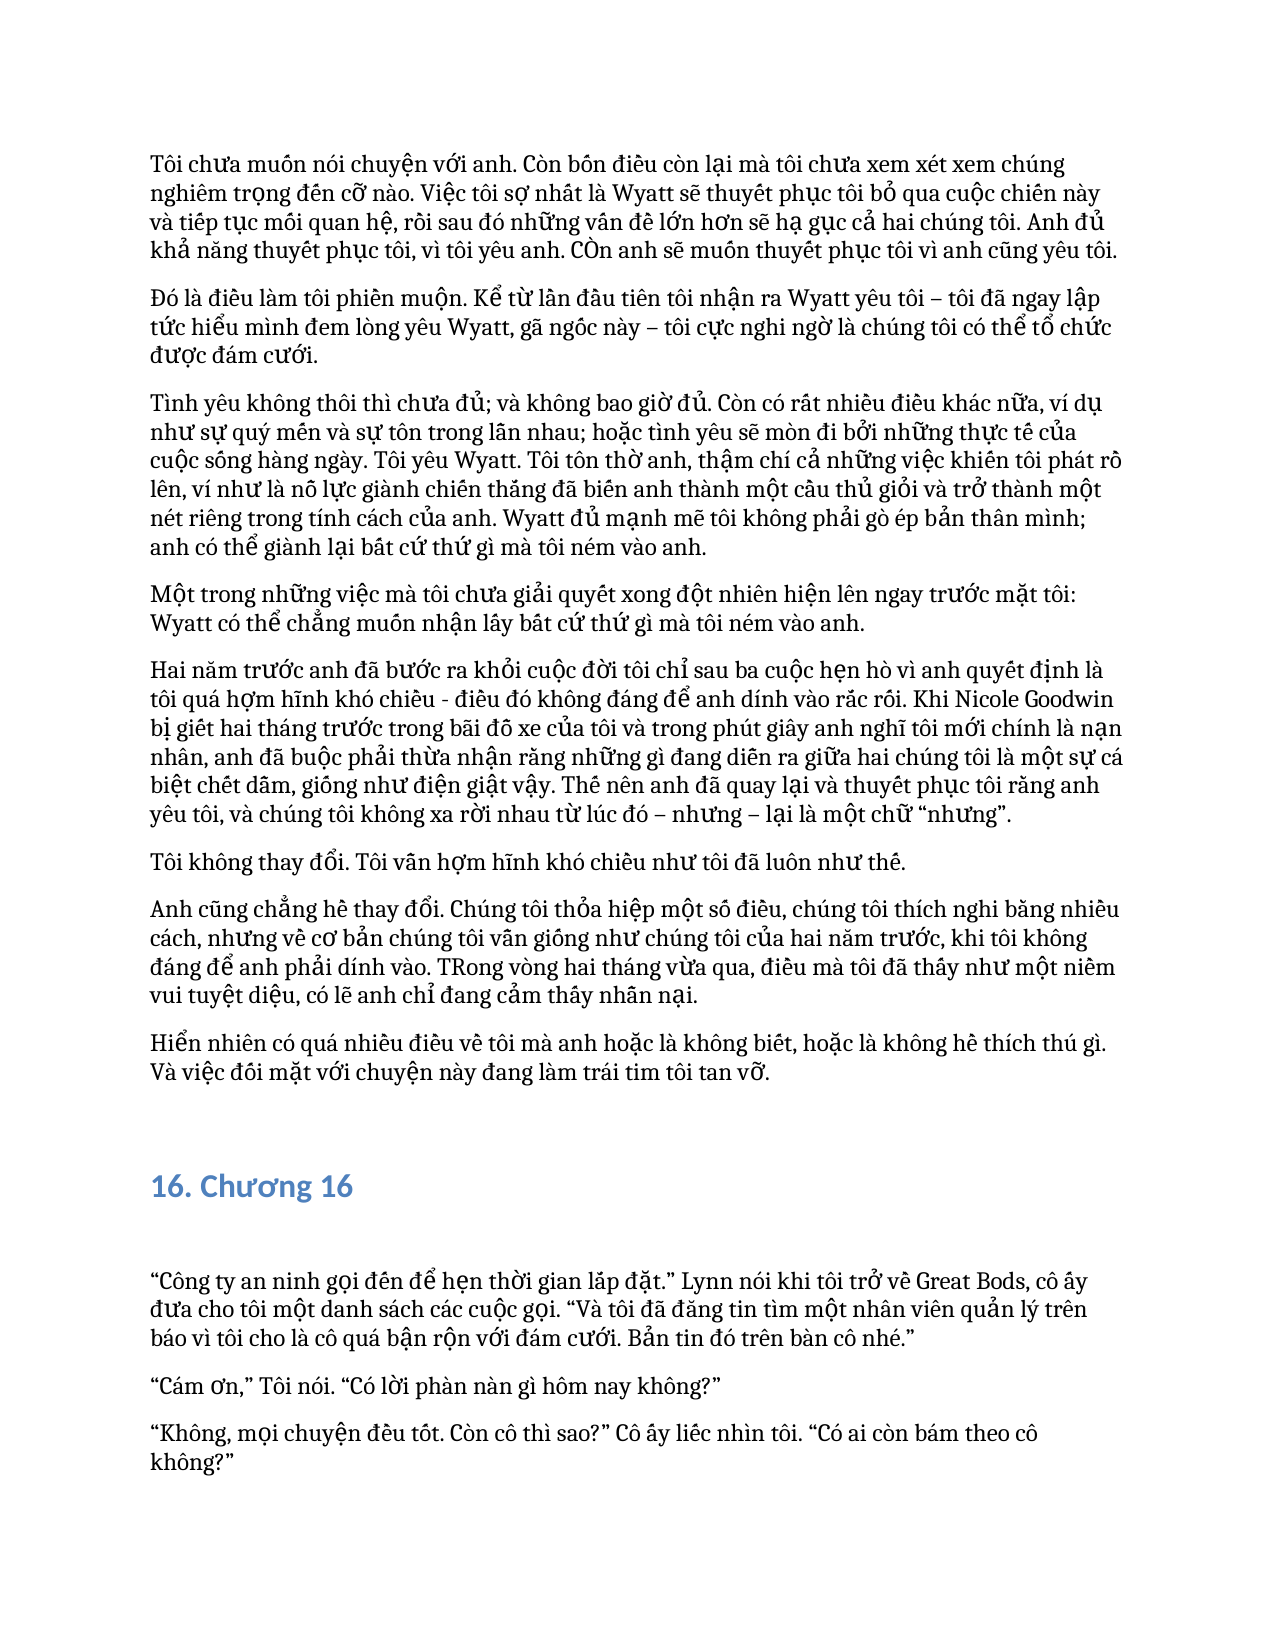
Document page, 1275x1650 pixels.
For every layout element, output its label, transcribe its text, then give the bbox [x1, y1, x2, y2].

text Hiển nhiên có quá nhiều điều về tôi mà anh hoặc là không biết, hoặc là không hề thích thú gì. Và việc đối mặt với chuyện này đang làm trái tim tôi tan vỡ. [150, 1029, 1125, 1144]
text Tôi không thay đổi. Tôi vẫn hợm hĩnh khó chiều như tôi đã luôn như thế. [150, 847, 1125, 876]
text “Không, mọi chuyện đều tốt. Còn cô thì sao?” Cô ấy liếc nhìn tôi. “Có ai còn bám theo cô không?” [150, 1419, 1125, 1477]
text “Công ty an ninh gọi đến để hẹn thời gian lắp đặt.” Lynn nói khi tôi trở về Great Bods, cô ấy đưa cho tôi một danh sách các cuộc gọi. “Và tôi đã đăng tin tìm một nhân viên quản lý trên báo vì tôi cho là cô quá bận rộn với đám cưới. Bản tin đó trên bàn cô nhé.” [150, 1209, 1125, 1353]
subtitle 16. Chương 16 [150, 1164, 1125, 1205]
text Hai năm trước anh đã bước ra khỏi cuộc đời tôi chỉ sau ba cuộc hẹn hò vì anh quyết định là tôi quá hợm hĩnh khó chiều - điều đó không đáng để anh dính vào rắc rối. Khi Nicole Goodwin bị giết hai tháng trước trong bãi đỗ xe của tôi và trong phút giây anh nghĩ tôi mới chính là nạn nhân, anh đã buộc phải thừa nhận rằng những gì đang diễn ra giữa hai chúng tôi là một sự cá biệt chết dẫm, giống như điện giật vậy. Thế nên anh đã quay lại và thuyết phục tôi rằng anh yêu tôi, và chúng tôi không xa rời nhau từ lúc đó – nhưng – lại là một chữ “nhưng”. [150, 656, 1125, 829]
text Tình yêu không thôi thì chưa đủ; và không bao giờ đủ. Còn có rất nhiều điều khác nữa, ví dụ như sự quý mến và sự tôn trong lẫn nhau; hoặc tình yêu sẽ mòn đi bởi những thực tế của cuộc sống hàng ngày. Tôi yêu Wyatt. Tôi tôn thờ anh, thậm chí cả những việc khiến tôi phát rồ lên, ví như là nỗ lực giành chiến thắng đã biến anh thành một cầu thủ giỏi và trở thành một nét riêng trong tính cách của anh. Wyatt đủ mạnh mẽ tôi không phải gò ép bản thân mình; anh có thể giành lại bất cứ thứ gì mà tôi ném vào anh. [150, 389, 1125, 561]
text “Cám ơn,” Tôi nói. “Có lời phàn nàn gì hôm nay không?” [150, 1372, 1125, 1400]
text Anh cũng chẳng hề thay đổi. Chúng tôi thỏa hiệp một số điều, chúng tôi thích nghi bằng nhiều cách, nhưng về cơ bản chúng tôi vẫn giống như chúng tôi của hai năm trước, khi tôi không đáng để anh phải dính vào. TRong vòng hai tháng vừa qua, điều mà tôi đã thấy như một niềm vui tuyệt diệu, có lẽ anh chỉ đang cảm thấy nhẫn nại. [150, 895, 1125, 1010]
text Tôi chưa muốn nói chuyện với anh. Còn bốn điều còn lại mà tôi chưa xem xét xem chúng nghiêm trọng đến cỡ nào. Việc tôi sợ nhất là Wyatt sẽ thuyết phục tôi bỏ qua cuộc chiến này và tiếp tục mối quan hệ, rồi sau đó những vấn đề lớn hơn sẽ hạ gục cả hai chúng tôi. Anh đủ khả năng thuyết phục tôi, vì tôi yêu anh. CÒn anh sẽ muốn thuyết phục tôi vì anh cũng yêu tôi. [150, 150, 1125, 265]
text Đó là điều làm tôi phiền muộn. Kể từ lần đầu tiên tôi nhận ra Wyatt yêu tôi – tôi đã ngay lập tức hiểu mình đem lòng yêu Wyatt, gã ngốc này – tôi cực nghi ngờ là chúng tôi có thể tổ chức được đám cưới. [150, 284, 1125, 370]
text Một trong những việc mà tôi chưa giải quyết xong đột nhiên hiện lên ngay trước mặt tôi: Wyatt có thể chẳng muốn nhận lấy bất cứ thứ gì mà tôi ném vào anh. [150, 580, 1125, 637]
